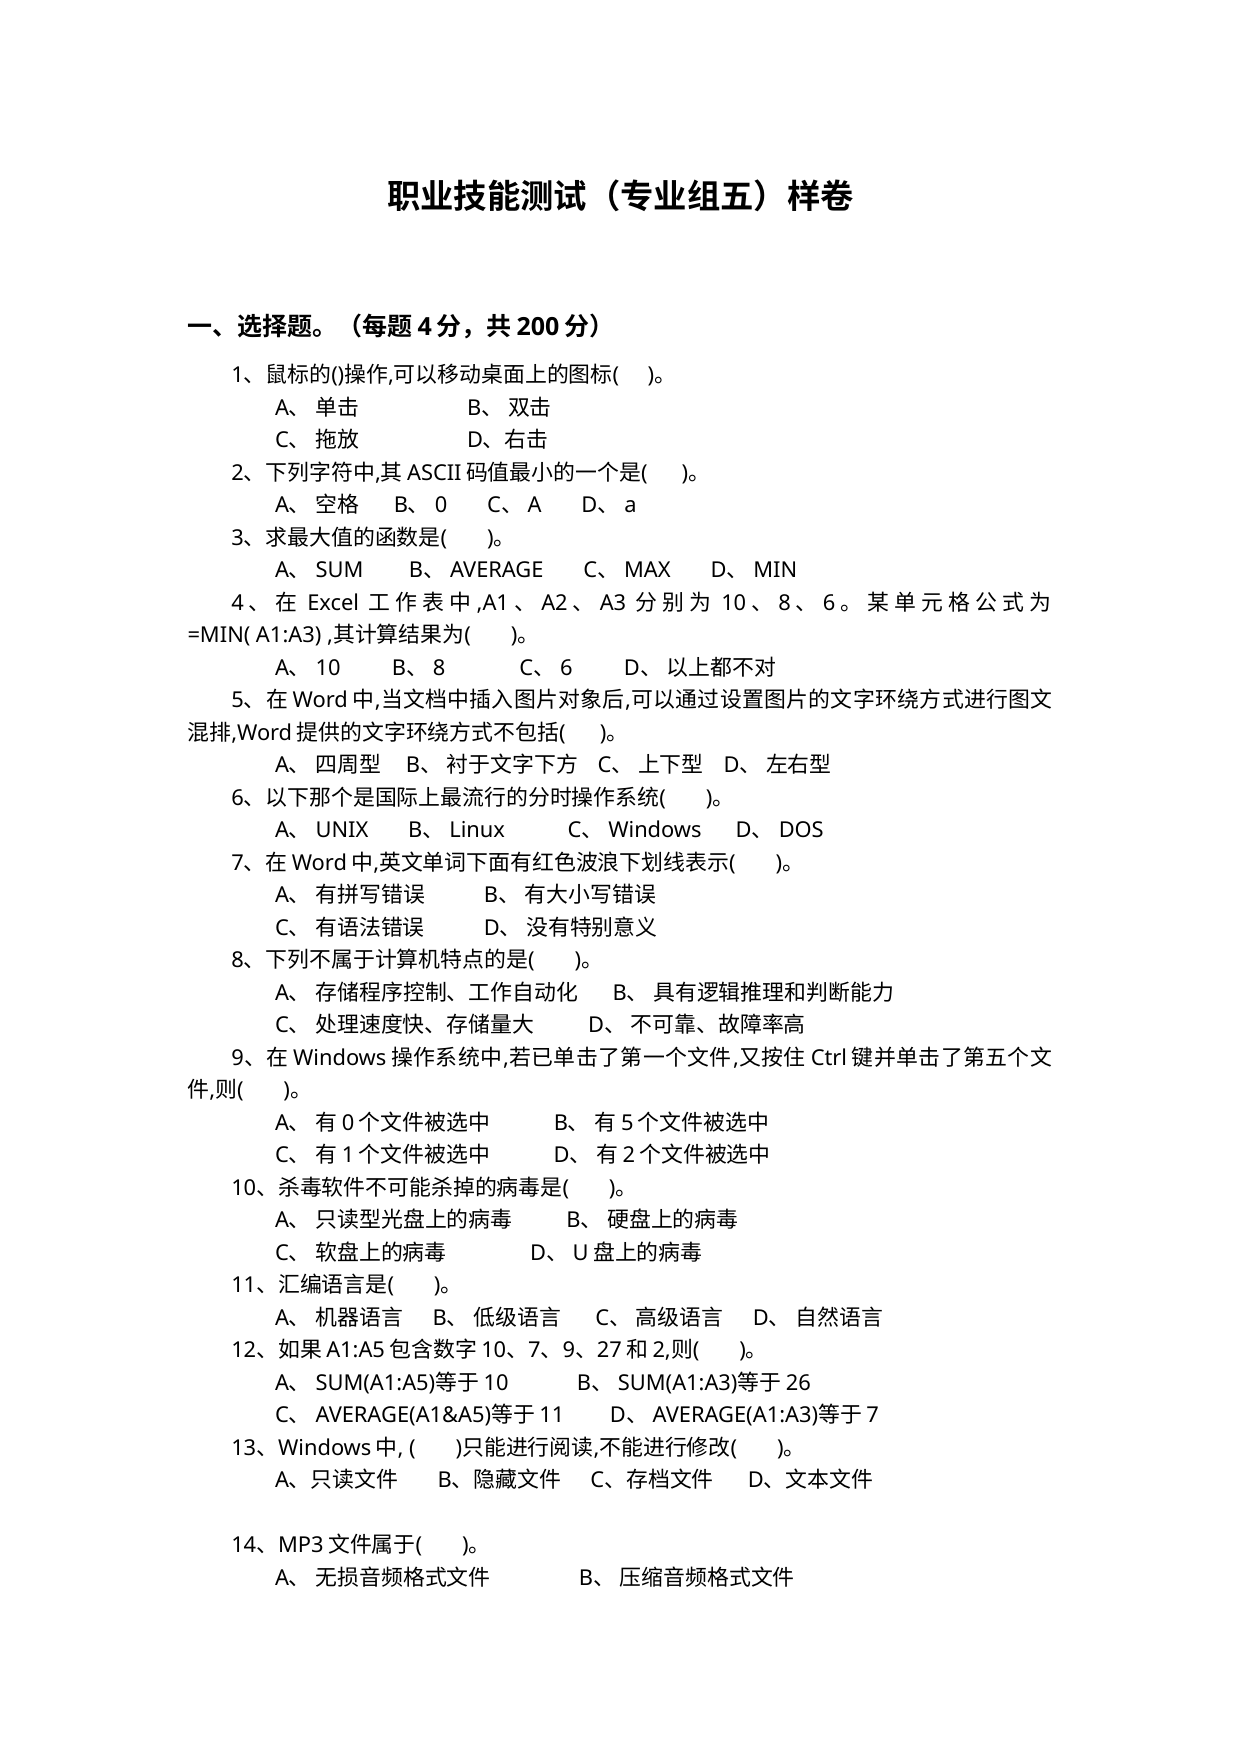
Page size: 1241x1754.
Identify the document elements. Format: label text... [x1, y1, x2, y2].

text 5、在Word中,当文档中插入图片对象后,可以通过设置图片的文字环绕方式进行图文混排,Word提供的文字环绕方式不包括( )。 [187, 682, 1053, 747]
text 7、在Word中,英文单词下面有红色波浪下划线表示( )。 [187, 844, 1053, 877]
text 1、鼠标的()操作,可以移动桌面上的图标( )。 [187, 357, 1053, 389]
text 10、杀毒软件不可能杀掉的病毒是( )。 [187, 1169, 1053, 1202]
text C、 处理速度快、存储量大 D、 不可靠、故障率高 [187, 1007, 1053, 1039]
text C、 有1个文件被选中 D、 有2个文件被选中 [187, 1137, 1053, 1169]
text C、 软盘上的病毒 D、 U盘上的病毒 [187, 1234, 1053, 1267]
text A、 有0个文件被选中 B、 有5个文件被选中 [187, 1104, 1053, 1137]
text 13、Windows中, ( )只能进行阅读,不能进行修改( )。 [187, 1429, 1053, 1462]
text C、 AVERAGE(A1&A5)等于11 D、 AVERAGE(A1:A3)等于7 [187, 1397, 1053, 1429]
text 8、下列不属于计算机特点的是( )。 [187, 942, 1053, 974]
text 6、以下那个是国际上最流行的分时操作系统( )。 [187, 779, 1053, 812]
text 12、如果A1:A5包含数字10、7、9、27和2,则( )。 [187, 1332, 1053, 1364]
text 4、在Excel工作表中,A1、A2、A3分别为10、8、6。某单元格公式为=MIN( A1:A3) ,其计算结果为( )。 [187, 584, 1053, 649]
text A、 无损音频格式文件 B、 压缩音频格式文件 [187, 1559, 1053, 1592]
text A、 只读型光盘上的病毒 B、 硬盘上的病毒 [187, 1202, 1053, 1234]
text 11、汇编语言是( )。 [187, 1267, 1053, 1299]
text C、 拖放 D、右击 [187, 422, 1053, 454]
text C、 有语法错误 D、 没有特别意义 [187, 909, 1053, 942]
text 2、下列字符中,其ASCII码值最小的一个是( )。 [187, 454, 1053, 487]
text 职业技能测试（专业组五）样卷 [187, 162, 1053, 227]
text A、只读文件 B、隐藏文件 C、存档文件 D、文本文件 [187, 1462, 1053, 1494]
text A、 UNIX B、 Linux C、 Windows D、 DOS [187, 812, 1053, 844]
text A、 存储程序控制、工作自动化 B、 具有逻辑推理和判断能力 [187, 974, 1053, 1007]
text 9、在Windows操作系统中,若已单击了第一个文件,又按住Ctrl键并单击了第五个文件,则( )。 [187, 1039, 1053, 1104]
text A、 机器语言 B、 低级语言 C、 高级语言 D、 自然语言 [187, 1299, 1053, 1332]
text A、 10 B、 8 C、 6 D、 以上都不对 [187, 649, 1053, 682]
text A、 四周型 B、 衬于文字下方 C、 上下型 D、 左右型 [187, 747, 1053, 779]
text 14、MP3文件属于( )。 [187, 1527, 1053, 1559]
text 一、选择题。（每题4分，共200分） [187, 292, 1053, 357]
text A、 单击 B、 双击 [187, 389, 1053, 422]
text A、 有拼写错误 B、 有大小写错误 [187, 877, 1053, 909]
text A、 SUM B、 AVERAGE C、 MAX D、 MIN [187, 552, 1053, 584]
text A、 SUM(A1:A5)等于10 B、 SUM(A1:A3)等于26 [187, 1364, 1053, 1397]
text 3、求最大值的函数是( )。 [187, 519, 1053, 552]
text A、 空格 B、 0 C、 A D、 a [187, 487, 1053, 519]
